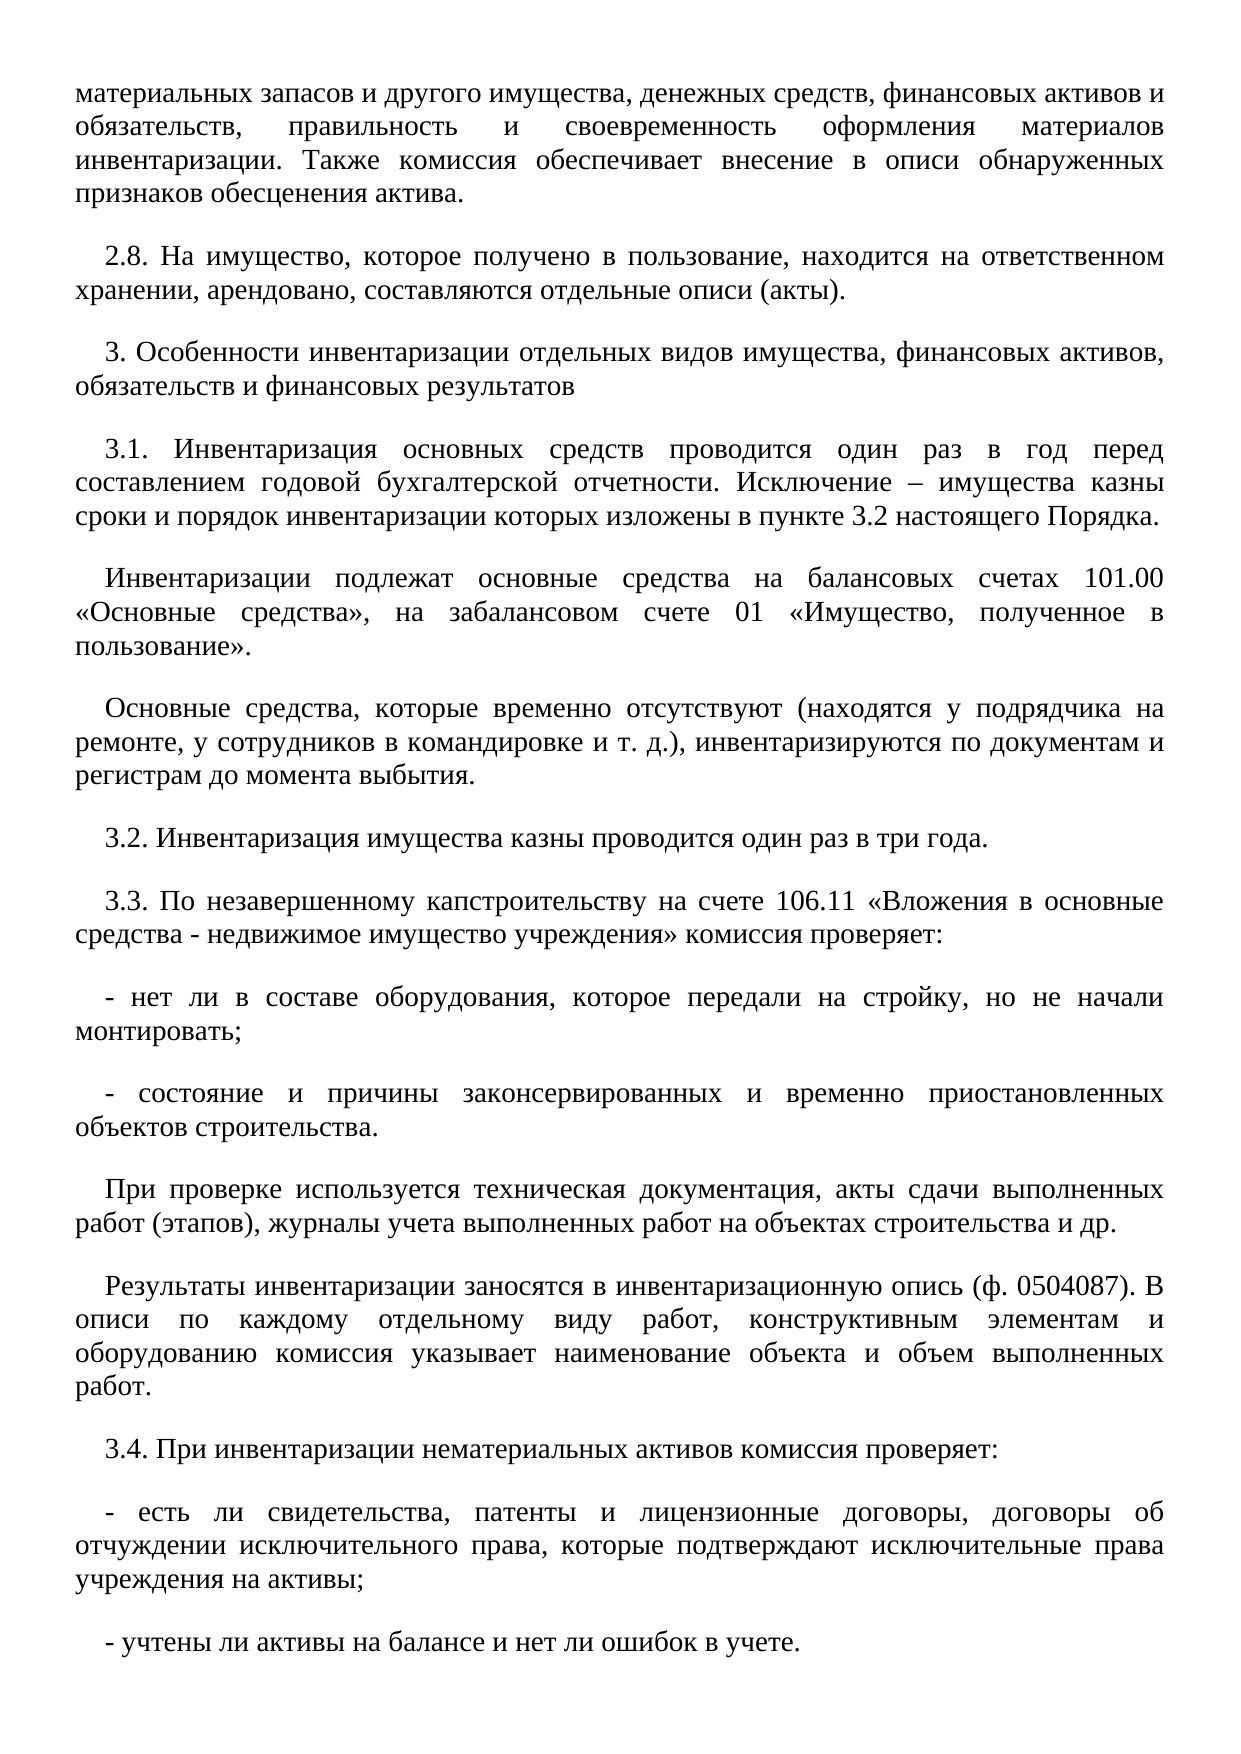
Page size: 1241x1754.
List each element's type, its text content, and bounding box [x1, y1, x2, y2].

text - есть ли свидетельства, патенты и лицензионные договоры, договоры об отчуждении исключительного права, которые подтверждают исключительные права учреждения на активы; [75, 1494, 1165, 1594]
text 2.8. На имущество, которое получено в пользование, находится на ответственном хранении, арендовано, составляются отдельные описи (акты). [75, 238, 1165, 305]
text При проверке используется техническая документация, акты сдачи выполненных работ (этапов), журналы учета выполненных работ на объектах строительства и др. [75, 1172, 1165, 1239]
text 3. Особенности инвентаризации отдельных видов имущества, финансовых активов, обязательств и финансовых результатов [75, 334, 1165, 402]
text 3.2. Инвентаризация имущества казны проводится один раз в три года. [75, 820, 1165, 854]
text 3.3. По незавершенному капстроительству на счете 106.11 «Вложения в основные средства - недвижимое имущество учреждения» комиссия проверяет: [75, 883, 1165, 950]
text - нет ли в составе оборудования, которое передали на стройку, но не начали монтировать; [75, 979, 1165, 1046]
text - учтены ли активы на балансе и нет ли ошибок в учете. [75, 1624, 1165, 1657]
text - состояние и причины законсервированных и временно приостановленных объектов строительства. [75, 1075, 1165, 1142]
text Результаты инвентаризации заносятся в инвентаризационную опись (ф. 0504087). В описи по каждому отдельному виду работ, конструктивным элементам и оборудованию комиссия указывает наименование объекта и объем выполненных работ. [75, 1268, 1165, 1402]
text 3.4. При инвентаризации нематериальных активов комиссия проверяет: [75, 1431, 1165, 1465]
text Основные средства, которые временно отсутствуют (находятся у подрядчика на ремонте, у сотрудников в командировке и т. д.), инвентаризируются по документам и регистрам до момента выбытия. [75, 690, 1165, 791]
text 3.1. Инвентаризация основных средств проводится один раз в год перед составлением годовой бухгалтерской отчетности. Исключение – имущества казны сроки и порядок инвентаризации которых изложены в пункте 3.2 настоящего Порядка. [75, 431, 1165, 531]
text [75, 75, 1165, 209]
text Инвентаризации подлежат основные средства на балансовых счетах 101.00 «Основные средства», на забалансовом счете 01 «Имущество, полученное в пользование». [75, 561, 1165, 661]
